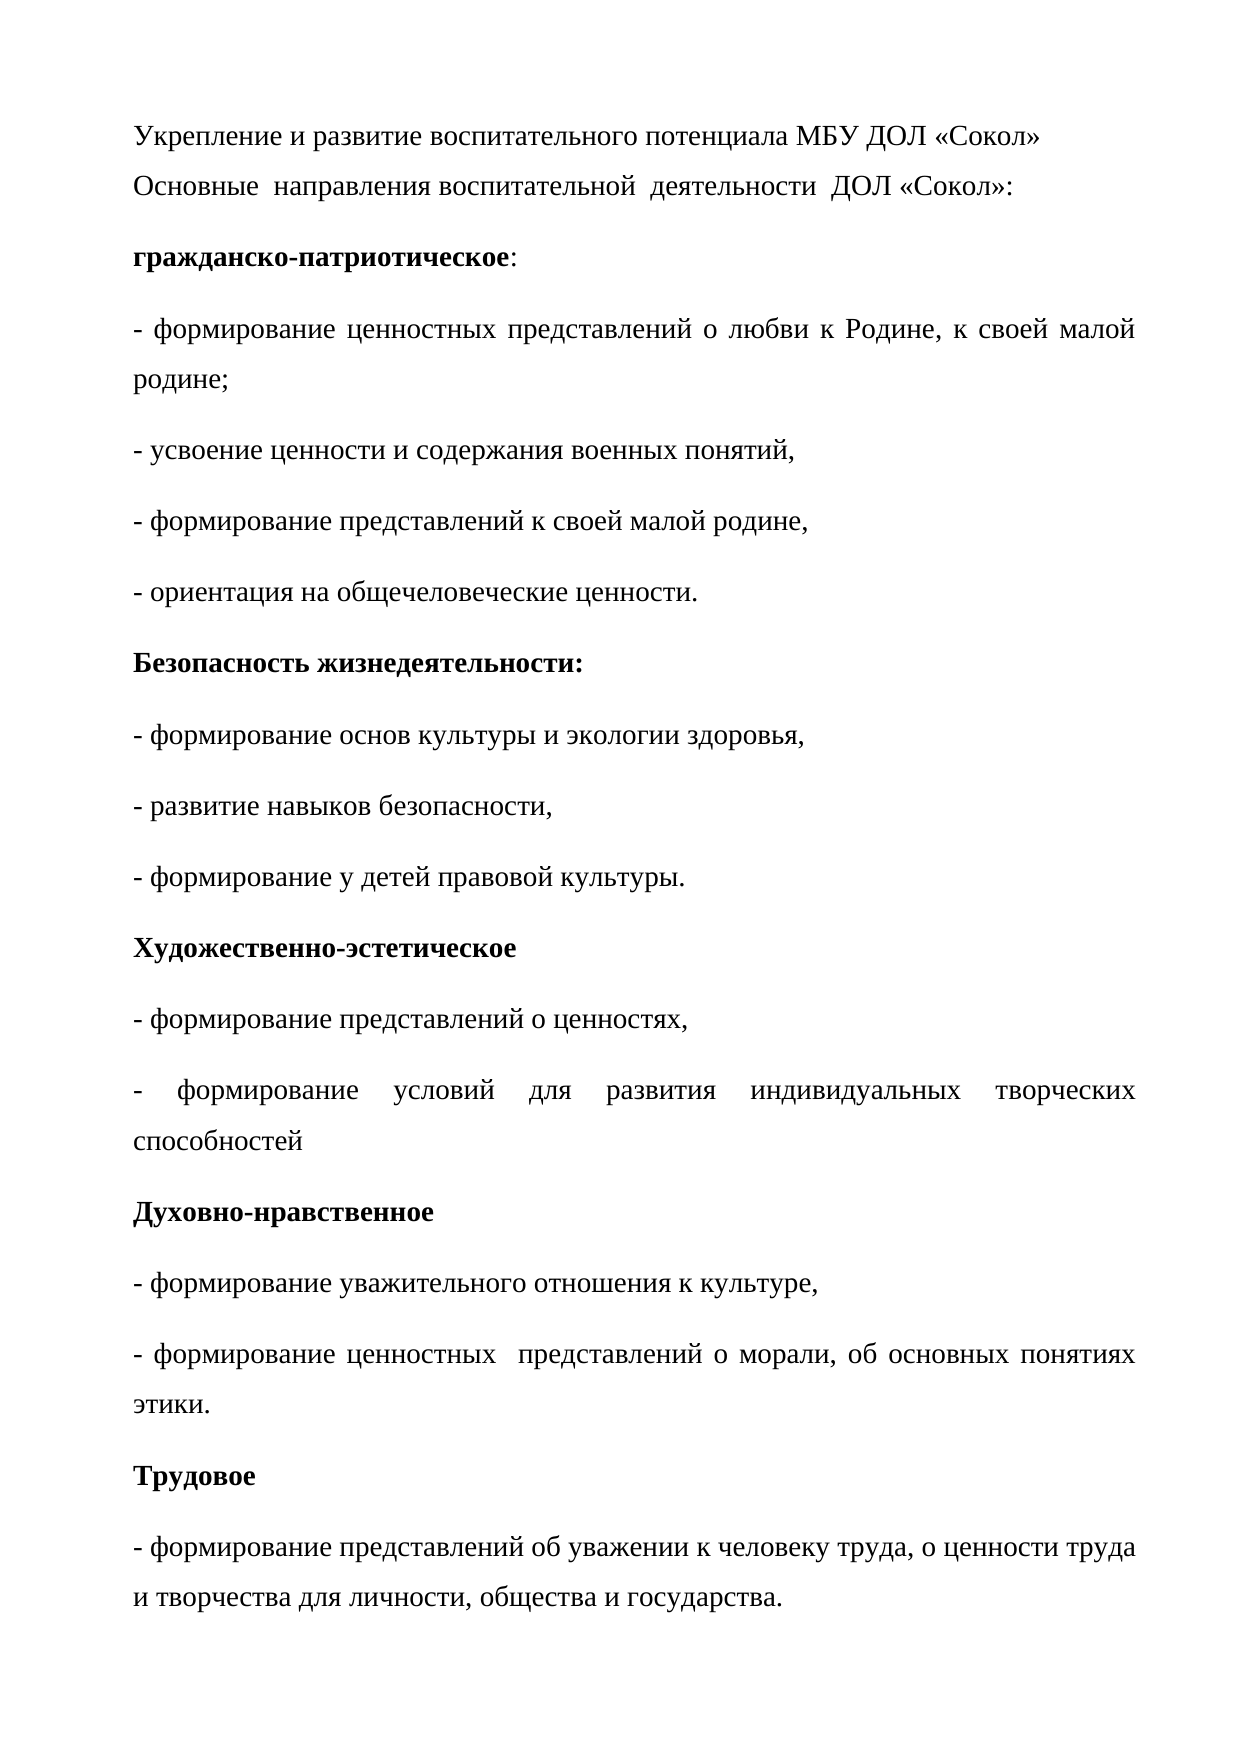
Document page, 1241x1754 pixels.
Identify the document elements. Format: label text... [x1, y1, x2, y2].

text - формирование ценностных представлений о любви к Родине, к своей малой родине; [133, 311, 1137, 394]
text - формирование условий для развития индивидуальных творческих способностей [133, 1072, 1137, 1156]
text - усвоение ценности и содержания военных понятий, [133, 432, 1137, 466]
text Художественно-эстетическое [133, 930, 1137, 964]
text - формирование у детей правовой культуры. [133, 859, 1137, 893]
text Трудовое [133, 1458, 1137, 1491]
text - формирование представлений о ценностях, [133, 1001, 1137, 1035]
text Духовно-нравственное [133, 1194, 1137, 1227]
text - развитие навыков безопасности, [133, 788, 1137, 821]
text - ориентация на общечеловеческие ценности. [133, 574, 1137, 608]
text гражданско-патриотическое: [133, 239, 1137, 273]
text Безопасность жизнедеятельности: [133, 646, 1137, 679]
text - формирование основ культуры и экологии здоровья, [133, 717, 1137, 750]
text - формирование уважительного отношения к культуре, [133, 1265, 1137, 1299]
text - формирование представлений об уважении к человеку труда, о ценности труда и творчества для личности, общества и государства. [133, 1529, 1137, 1613]
text - формирование представлений к своей малой родине, [133, 503, 1137, 537]
text Укрепление и развитие воспитательного потенциала МБУ ДОЛ «Сокол» [133, 118, 1137, 152]
text Основные направления воспитательной деятельности ДОЛ «Сокол»: [133, 168, 1137, 202]
text - формирование ценностных представлений о морали, об основных понятиях этики. [133, 1336, 1137, 1420]
